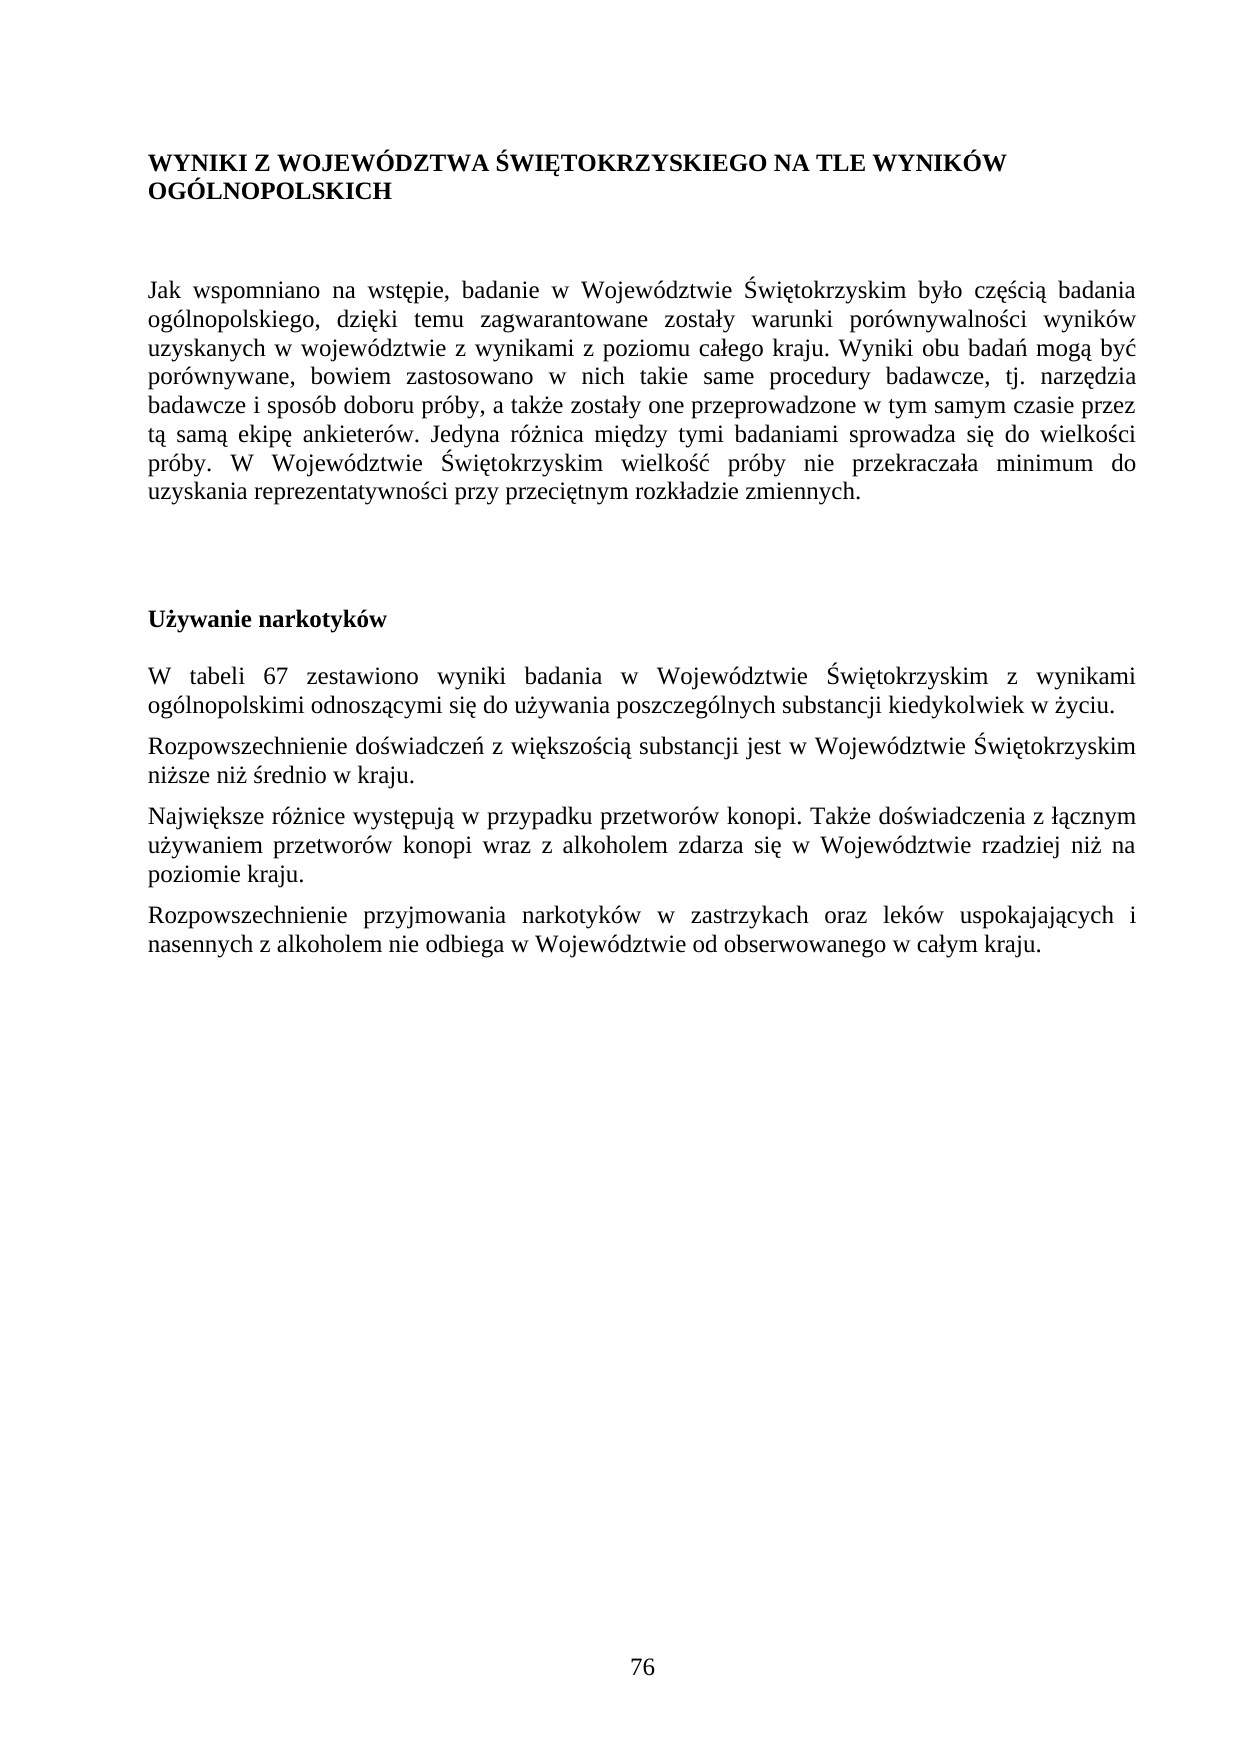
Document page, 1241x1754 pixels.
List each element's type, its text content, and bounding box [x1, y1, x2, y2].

text WYNIKI Z WOJEWÓDZTWA ŚWIĘTOKRZYSKIEGO NA TLE WYNIKÓW OGÓLNOPOLSKICH [148, 148, 1137, 205]
text Rozpowszechnienie doświadczeń z większością substancji jest w Województwie Świętokrzyskim niższe niż średnio w kraju. [148, 731, 1137, 789]
text W tabeli 67 zestawiono wyniki badania w Województwie Świętokrzyskim z wynikami ogólnopolskimi odnoszącymi się do używania poszczególnych substancji kiedykolwiek w życiu. [148, 661, 1137, 719]
text Używanie narkotyków [148, 604, 1137, 633]
text Największe różnice występują w przypadku przetworów konopi. Także doświadczenia z łącznym używaniem przetworów konopi wraz z alkoholem zdarza się w Województwie rzadziej niż na poziomie kraju. [148, 801, 1137, 888]
text Jak wspomniano na wstępie, badanie w Województwie Świętokrzyskim było częścią badania ogólnopolskiego, dzięki temu zagwarantowane zostały warunki porównywalności wyników uzyskanych w województwie z wynikami z poziomu całego kraju. Wyniki obu badań mogą być porównywane, bowiem zastosowano w nich takie same procedury badawcze, tj. narzędzia badawcze i sposób doboru próby, a także zostały one przeprowadzone w tym samym czasie przez tą samą ekipę ankieterów. Jedyna różnica między tymi badaniami sprowadza się do wielkości próby. W Województwie Świętokrzyskim wielkość próby nie przekraczała minimum do uzyskania reprezentatywności przy przeciętnym rozkładzie zmiennych. [148, 275, 1137, 505]
text Rozpowszechnienie przyjmowania narkotyków w zastrzykach oraz leków uspokajających i nasennych z alkoholem nie odbiega w Województwie od obserwowanego w całym kraju. [148, 900, 1137, 958]
